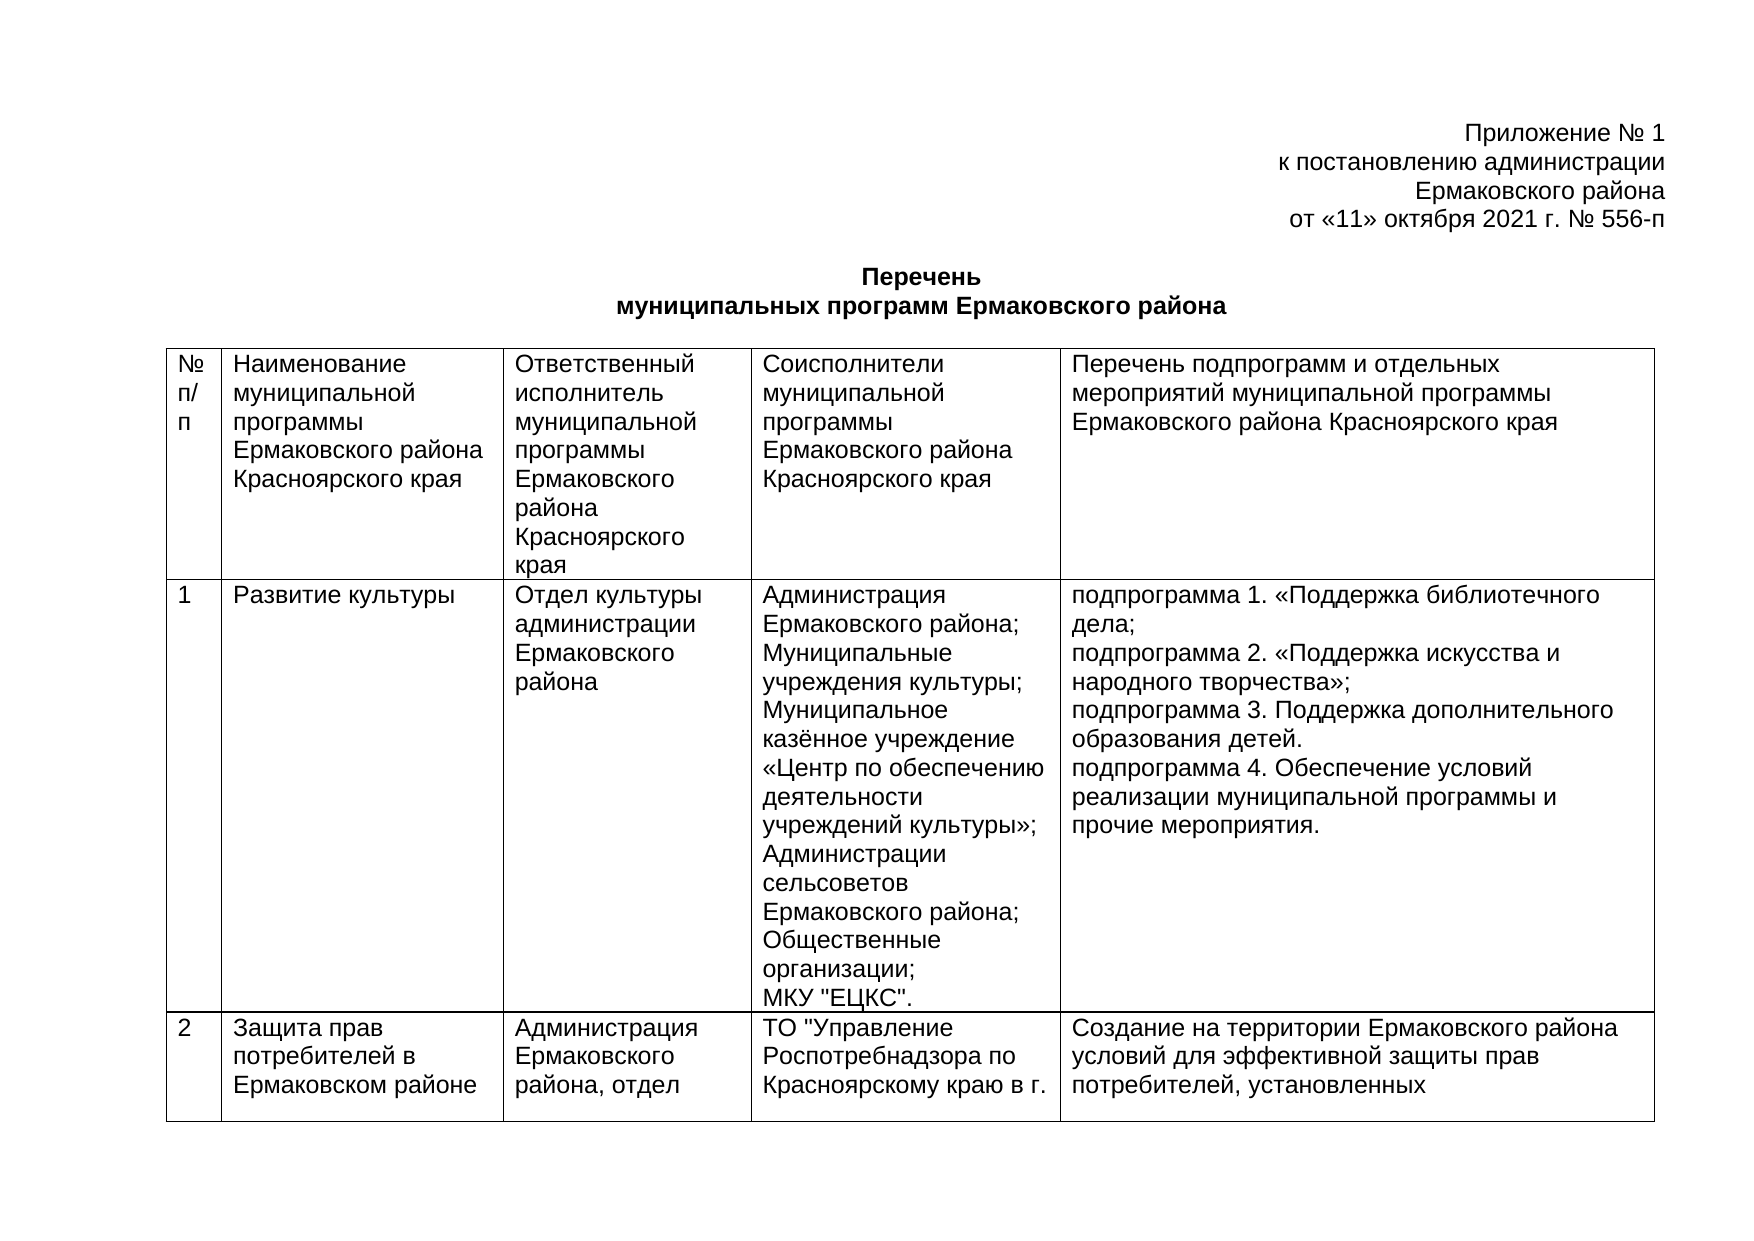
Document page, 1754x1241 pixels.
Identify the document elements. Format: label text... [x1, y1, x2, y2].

table_cell 1 [167, 580, 221, 1011]
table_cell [222, 1013, 503, 1121]
text Приложение № 1 [365, 118, 1665, 147]
table_header Ответственный исполнитель муниципальной программы Ермаковского района Красноярского края [504, 349, 751, 579]
table_header Наименование муниципальной программы Ермаковского района Красноярского края [222, 349, 503, 579]
text Ермаковского района [365, 176, 1665, 204]
text от «11» октября 2021 г. № 556-п [365, 204, 1665, 233]
table_cell 2 [167, 1013, 221, 1121]
table_header Перечень подпрограмм и отдельных мероприятий муниципальной программы Ермаковского района Красноярского края [1061, 349, 1654, 579]
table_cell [752, 1013, 1060, 1121]
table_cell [504, 1013, 751, 1121]
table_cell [1061, 1013, 1654, 1121]
table_header Соисполнители муниципальной программы Ермаковского района Красноярского края [752, 349, 1060, 579]
table_cell Отдел культуры администрации Ермаковского района [504, 580, 751, 1011]
text муниципальных программ Ермаковского района [177, 291, 1665, 319]
table_cell Администрация Ермаковского района; Муниципальные учреждения культуры; Муниципальное казённое учреждение «Центр по обеспечению деятельности учреждений культуры»; Администрации сельсоветов Ермаковского района; Общественные организации; МКУ "ЕЦКС". [752, 580, 1060, 1011]
text Перечень [177, 262, 1665, 291]
table_header № п/п [167, 349, 221, 579]
table_cell Развитие культуры [222, 580, 503, 1011]
text к постановлению администрации [365, 147, 1665, 176]
table_cell подпрограмма 1. «Поддержка библиотечного дела; подпрограмма 2. «Поддержка искусства и народного творчества»; подпрограмма 3. Поддержка дополнительного образования детей. подпрограмма 4. Обеспечение условий реализации муниципальной программы и прочие мероприятия. [1061, 580, 1654, 1011]
